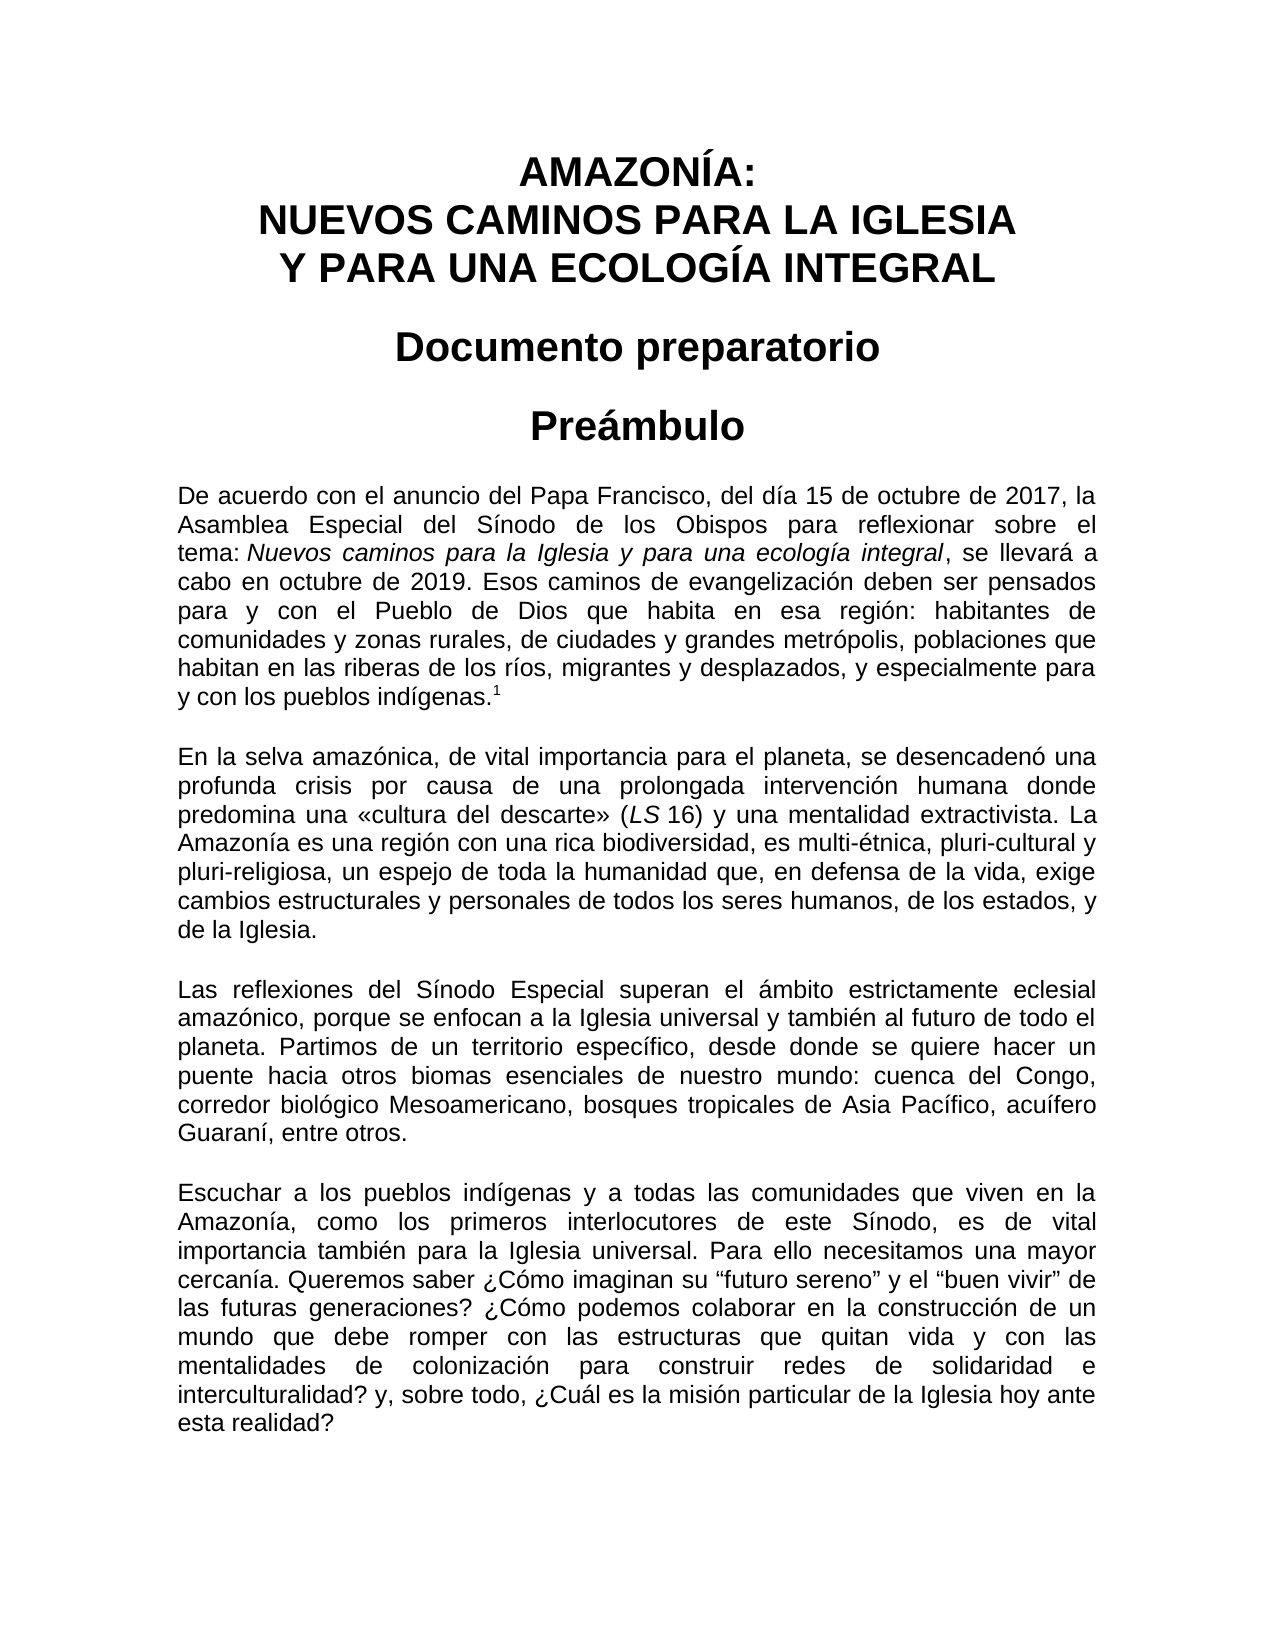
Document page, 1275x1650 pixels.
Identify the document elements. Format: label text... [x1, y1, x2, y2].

text De acuerdo con el anuncio del Papa Francisco, del día 15 de octubre de 2017, la Asamblea Especial del Sínodo de los Obispos para reflexionar sobre el tema: Nuevos caminos para la Iglesia y para una ecología integral, se llevará a cabo en octubre de 2019. Esos caminos de evangelización deben ser pensados para y con el Pueblo de Dios que habita en esa región: habitantes de comunidades y zonas rurales, de ciudades y grandes metrópolis, poblaciones que habitan en las riberas de los ríos, migrantes y desplazados, y especialmente para y con los pueblos indígenas.1 [177, 481, 1098, 711]
text Escuchar a los pueblos indígenas y a todas las comunidades que viven en la Amazonía, como los primeros interlocutores de este Sínodo, es de vital importancia también para la Iglesia universal. Para ello necesitamos una mayor cercanía. Queremos saber ¿Cómo imaginan su “futuro sereno” y el “buen vivir” de las futuras generaciones? ¿Cómo podemos colaborar en la construcción de un mundo que debe romper con las estructuras que quitan vida y con las mentalidades de colonización para construir redes de solidaridad e interculturalidad? y, sobre todo, ¿Cuál es la misión particular de la Iglesia hoy ante esta realidad? [177, 1178, 1098, 1437]
text Preámbulo [177, 402, 1098, 450]
text En la selva amazónica, de vital importancia para el planeta, se desencadenó una profunda crisis por causa de una prolongada intervención humana donde predomina una «cultura del descarte» (LS 16) y una mentalidad extractivista. La Amazonía es una región con una rica biodiversidad, es multi-étnica, pluri-cultural y pluri-religiosa, un espejo de toda la humanidad que, en defensa de la vida, exige cambios estructurales y personales de todos los seres humanos, de los estados, y de la Iglesia. [177, 742, 1098, 943]
text AMAZONÍA: NUEVOS CAMINOS PARA LA IGLESIA Y PARA UNA ECOLOGÍA INTEGRAL [177, 148, 1098, 291]
text Documento preparatorio [177, 323, 1098, 371]
text Las reflexiones del Sínodo Especial superan el ámbito estrictamente eclesial amazónico, porque se enfocan a la Iglesia universal y también al futuro de todo el planeta. Partimos de un territorio específico, desde donde se quiere hacer un puente hacia otros biomas esenciales de nuestro mundo: cuenca del Congo, corredor biológico Mesoamericano, bosques tropicales de Asia Pacífico, acuífero Guaraní, entre otros. [177, 975, 1098, 1147]
